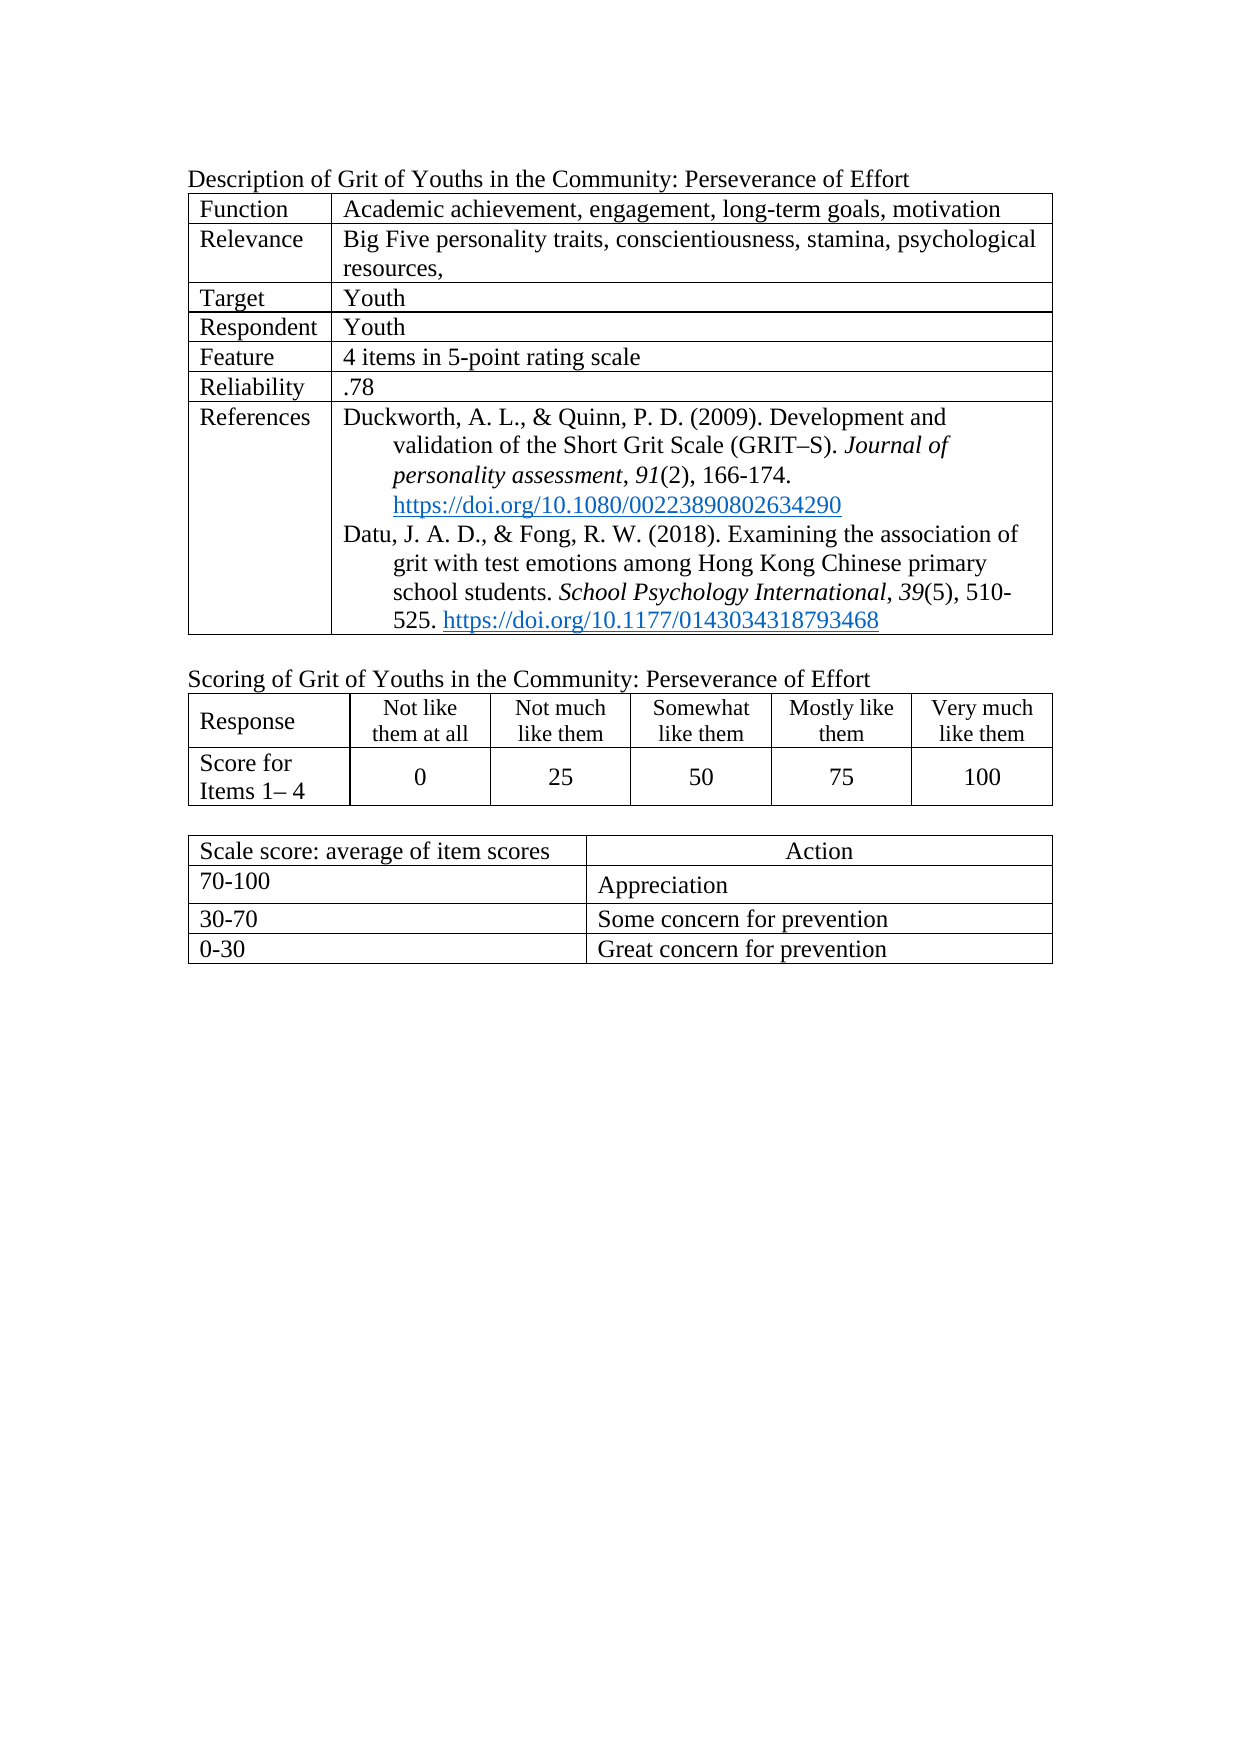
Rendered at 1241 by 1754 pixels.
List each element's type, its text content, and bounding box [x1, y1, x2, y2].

table_header Action [587, 836, 1052, 865]
table_header Very much like them [912, 694, 1052, 747]
table_header Not much like them [491, 694, 630, 747]
table_cell 0 [351, 748, 490, 805]
table_cell Feature [189, 342, 331, 371]
text Description of Grit of Youths in the Community: Perseverance of Effort [187, 164, 1053, 193]
table_header Academic achievement, engagement, long-term goals, motivation [332, 194, 1052, 223]
table_header Scale score: average of item scores [189, 836, 586, 865]
table_cell Big Five personality traits, conscientiousness, stamina, psychological resources, [332, 224, 1052, 282]
table_cell Youth [332, 283, 1052, 311]
table_cell 0-30 [189, 934, 586, 963]
table_cell 30-70 [189, 904, 586, 933]
table_header Function [189, 194, 331, 223]
table_cell Some concern for prevention [587, 904, 1052, 933]
table_header Response [189, 694, 349, 747]
table_header Somewhat like them [631, 694, 771, 747]
table_cell 4 items in 5-point rating scale [332, 342, 1052, 371]
table_header Not like them at all [351, 694, 490, 747]
table_cell Target [189, 283, 331, 311]
table_cell 50 [631, 748, 771, 805]
table_cell Score for Items 1– 4 [189, 748, 349, 805]
table_cell Youth [332, 313, 1052, 341]
table_cell 70-100 [189, 866, 586, 903]
table_cell Reliability [189, 372, 331, 401]
table_cell Respondent [189, 313, 331, 341]
table_cell Appreciation [587, 866, 1052, 903]
table_cell 25 [491, 748, 630, 805]
table_cell Relevance [189, 224, 331, 282]
table_cell 75 [772, 748, 911, 805]
table_cell 100 [912, 748, 1052, 805]
text Scoring of Grit of Youths in the Community: Perseverance of Effort [187, 664, 1053, 693]
table_cell Great concern for prevention [587, 934, 1052, 963]
table_cell .78 [332, 372, 1052, 401]
table_cell References [189, 402, 331, 634]
table_header Mostly like them [772, 694, 911, 747]
table_cell Duckworth, A. L., & Quinn, P. D. (2009). Development and validation of the Short Grit Scale (GRIT–S). Journal of personality assessment, 91(2), 166-174. https://doi.org/10.1080/00223890802634290 Datu, J. A. D., & Fong, R. W. (2018). Examining the association of grit with test emotions among Hong Kong Chinese primary school students. School Psychology International, 39(5), 510-525. https://doi.org/10.1177/0143034318793468 [332, 402, 1052, 634]
